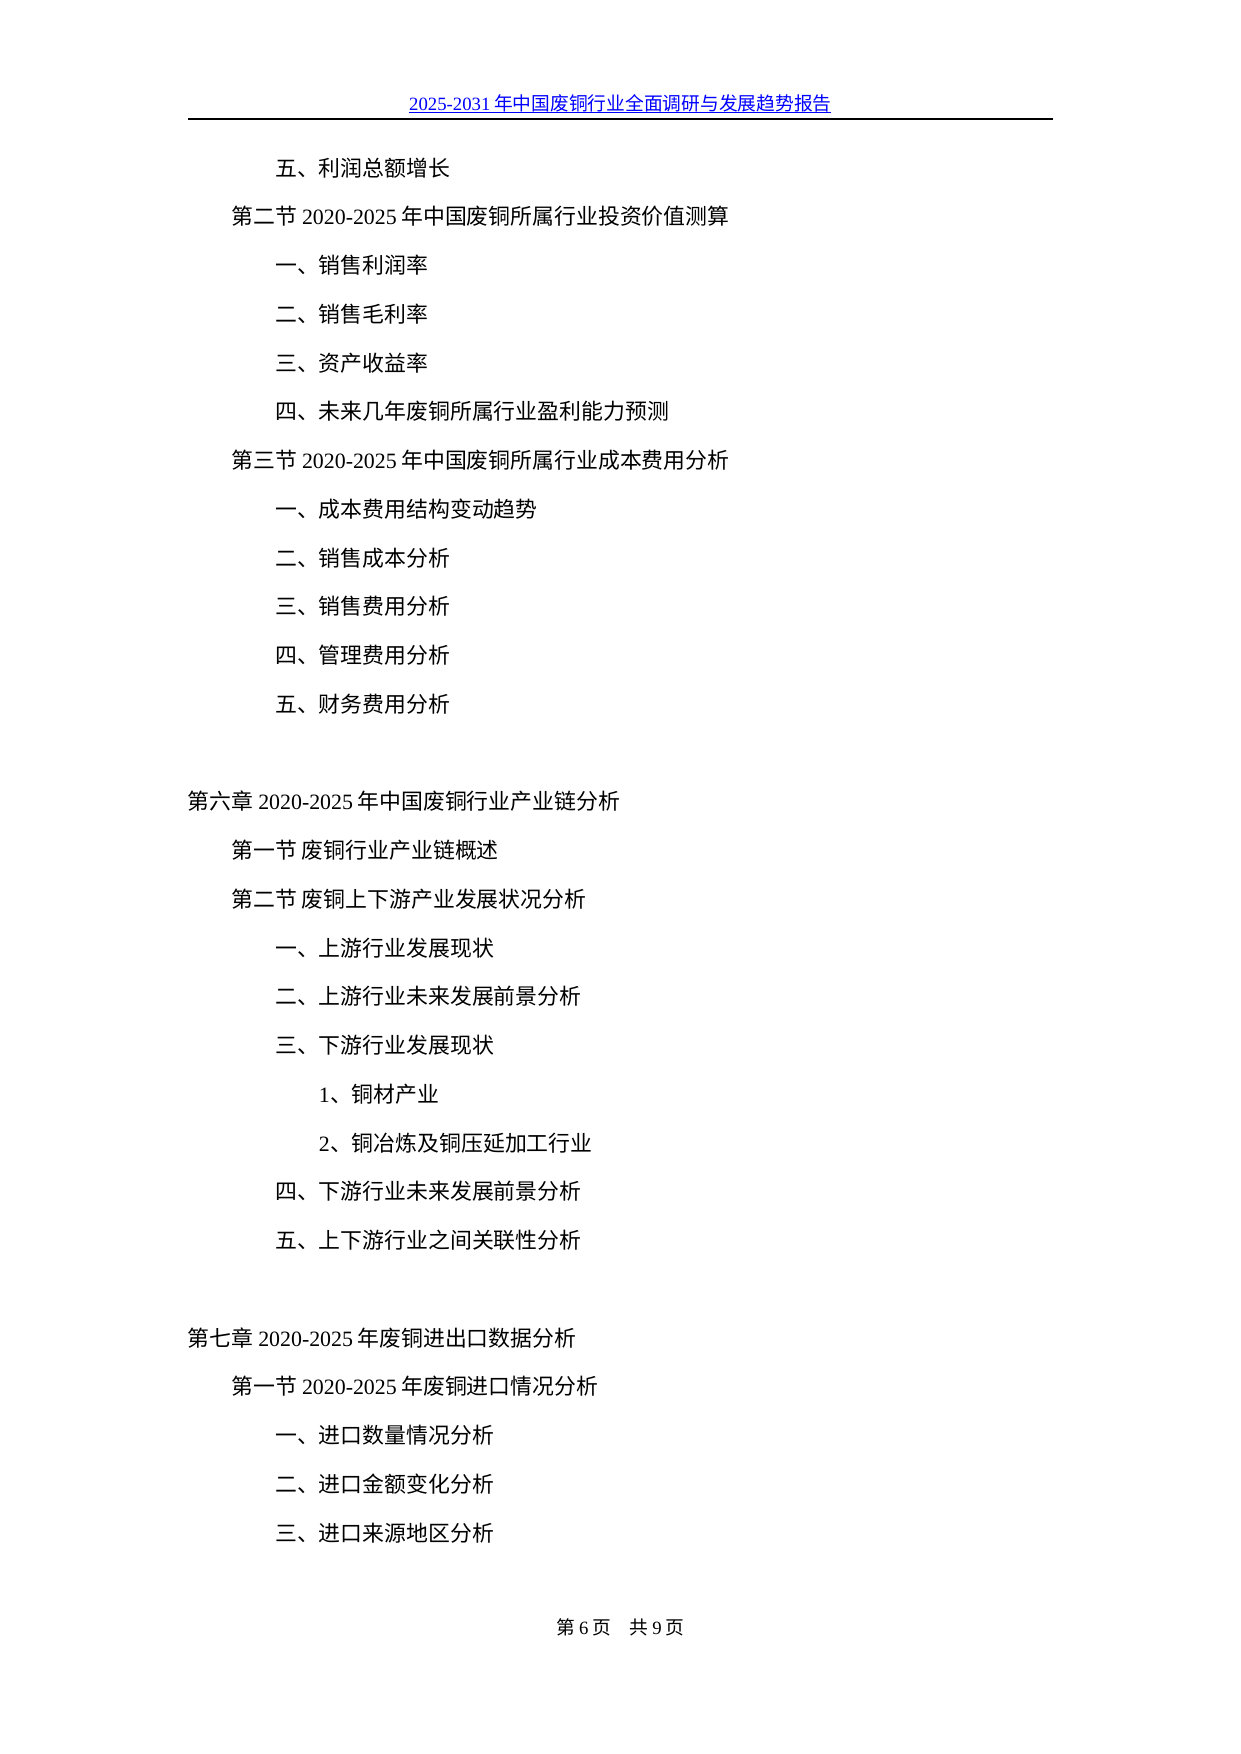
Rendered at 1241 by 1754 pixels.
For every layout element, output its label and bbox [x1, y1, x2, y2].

text [187, 150, 1053, 1548]
